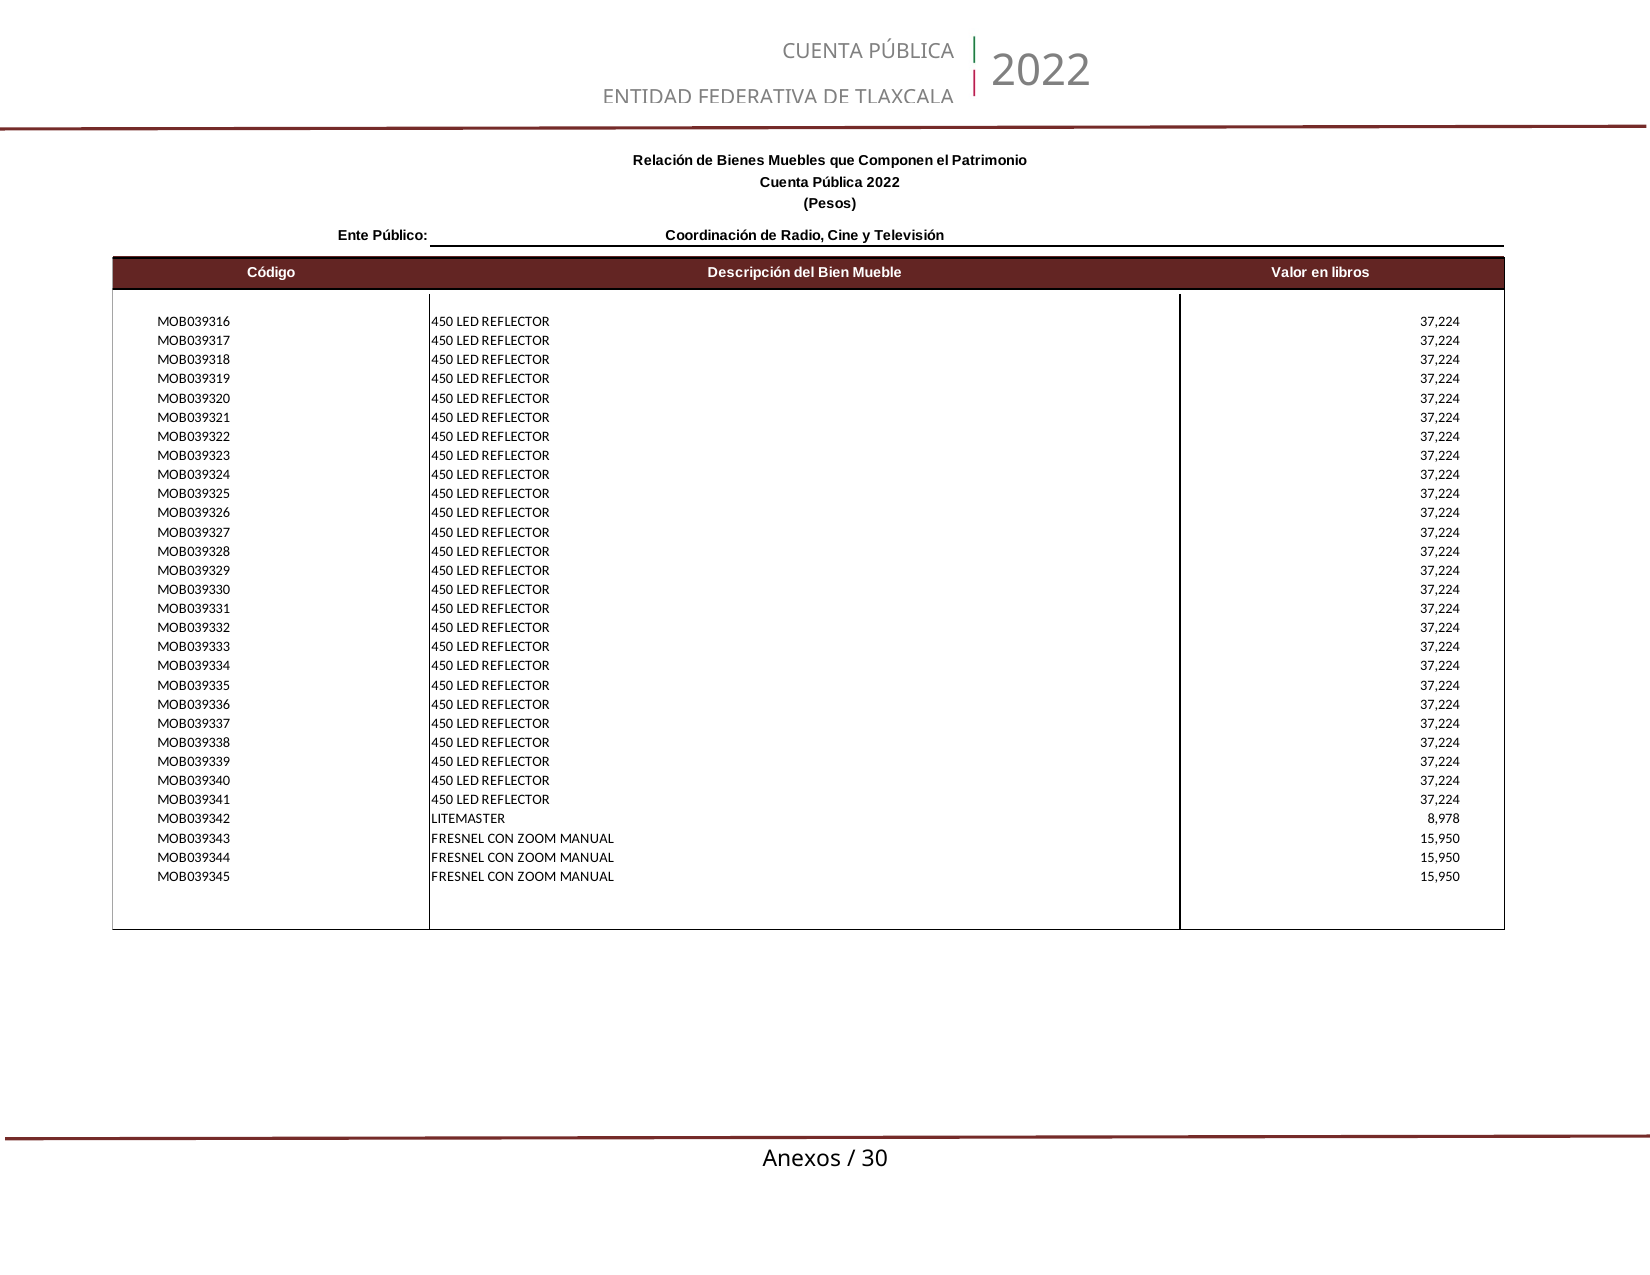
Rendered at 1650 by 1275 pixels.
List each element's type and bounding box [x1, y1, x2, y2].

picture [968, 28, 985, 99]
